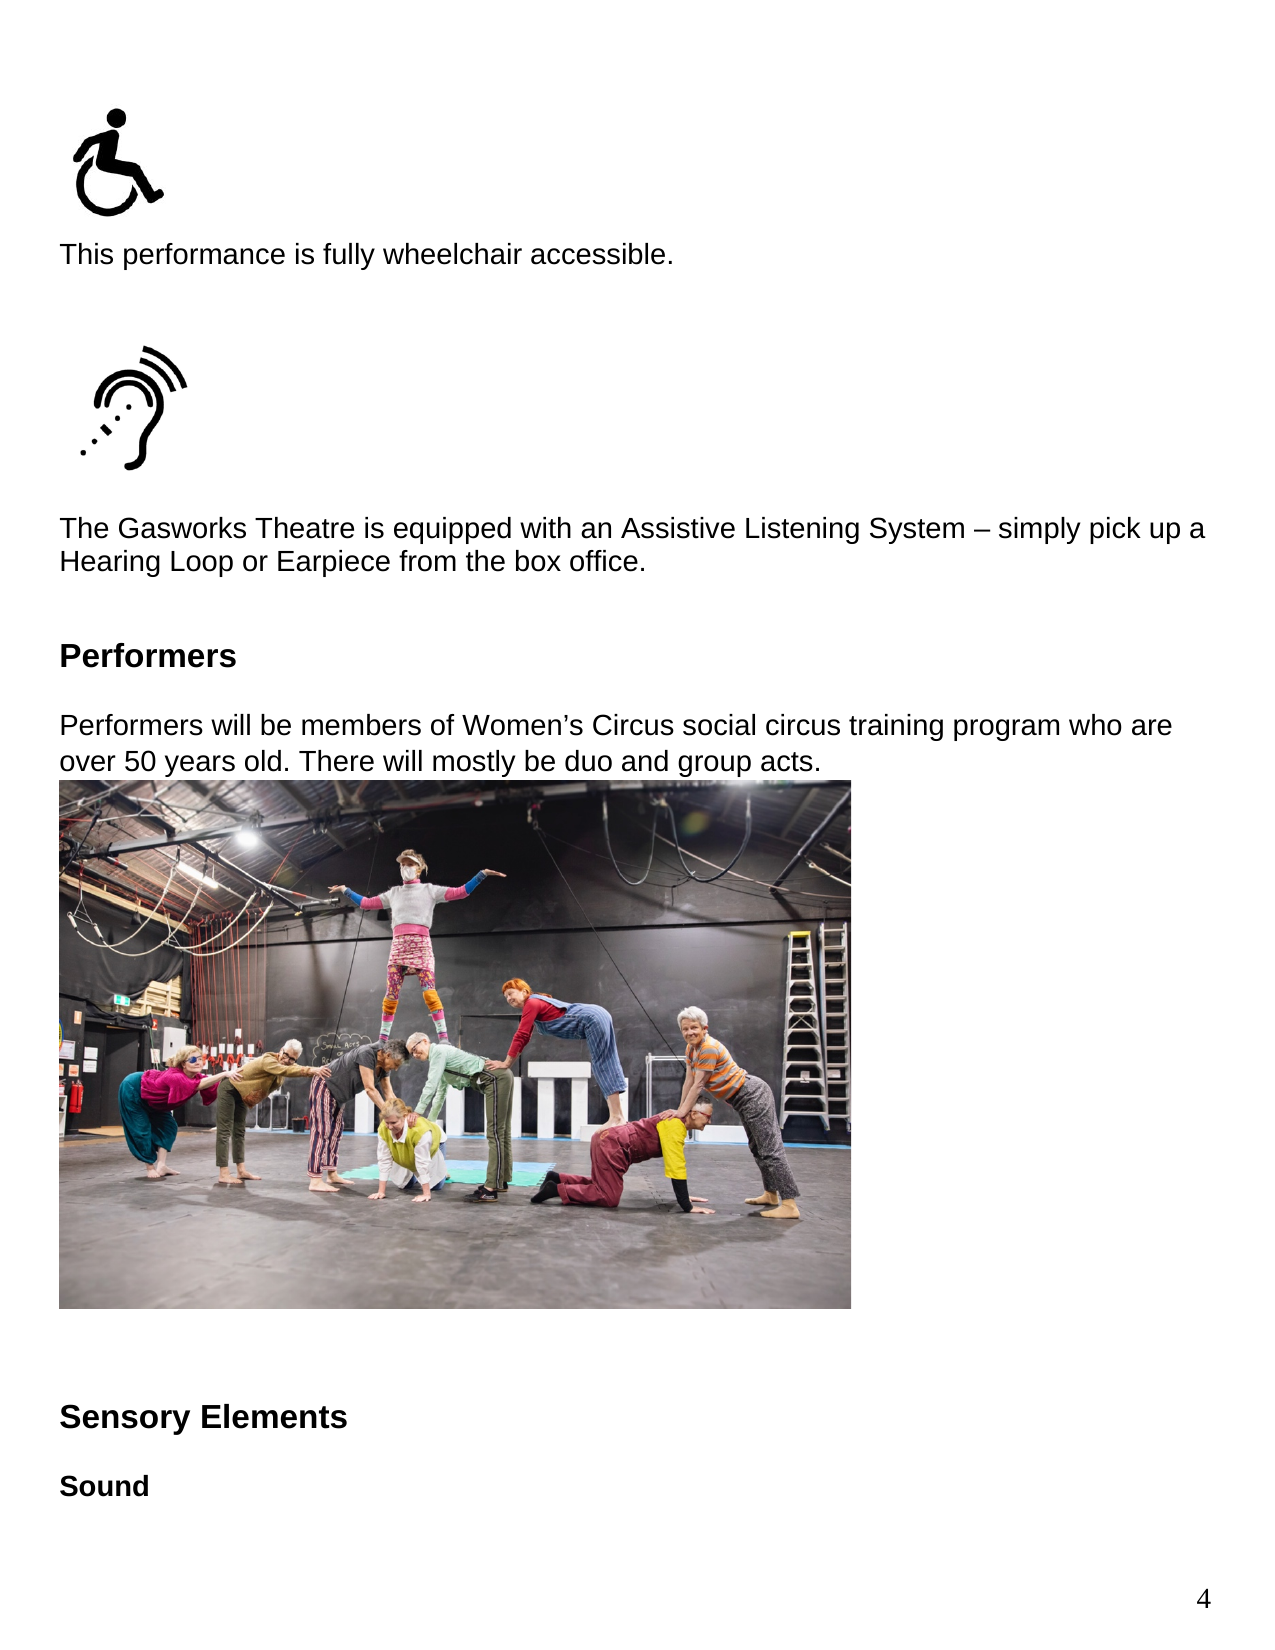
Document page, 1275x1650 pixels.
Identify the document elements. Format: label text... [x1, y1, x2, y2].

subtitle Performers [59, 636, 1211, 675]
subtitle Sensory Elements [59, 1397, 1211, 1436]
picture [59, 103, 177, 221]
picture [59, 338, 200, 477]
subtitle Sound [59, 1469, 1211, 1503]
text This performance is fully wheelchair accessible. [59, 237, 1211, 271]
text The Gasworks Theatre is equipped with an Assistive Listening System – simply pick up a Hearing Loop or Earpiece from the box office. [59, 511, 1211, 578]
picture [59, 780, 852, 1309]
text Performers will be members of Women’s Circus social circus training program who are over 50 years old. There will mostly be duo and group acts. [59, 708, 1211, 778]
